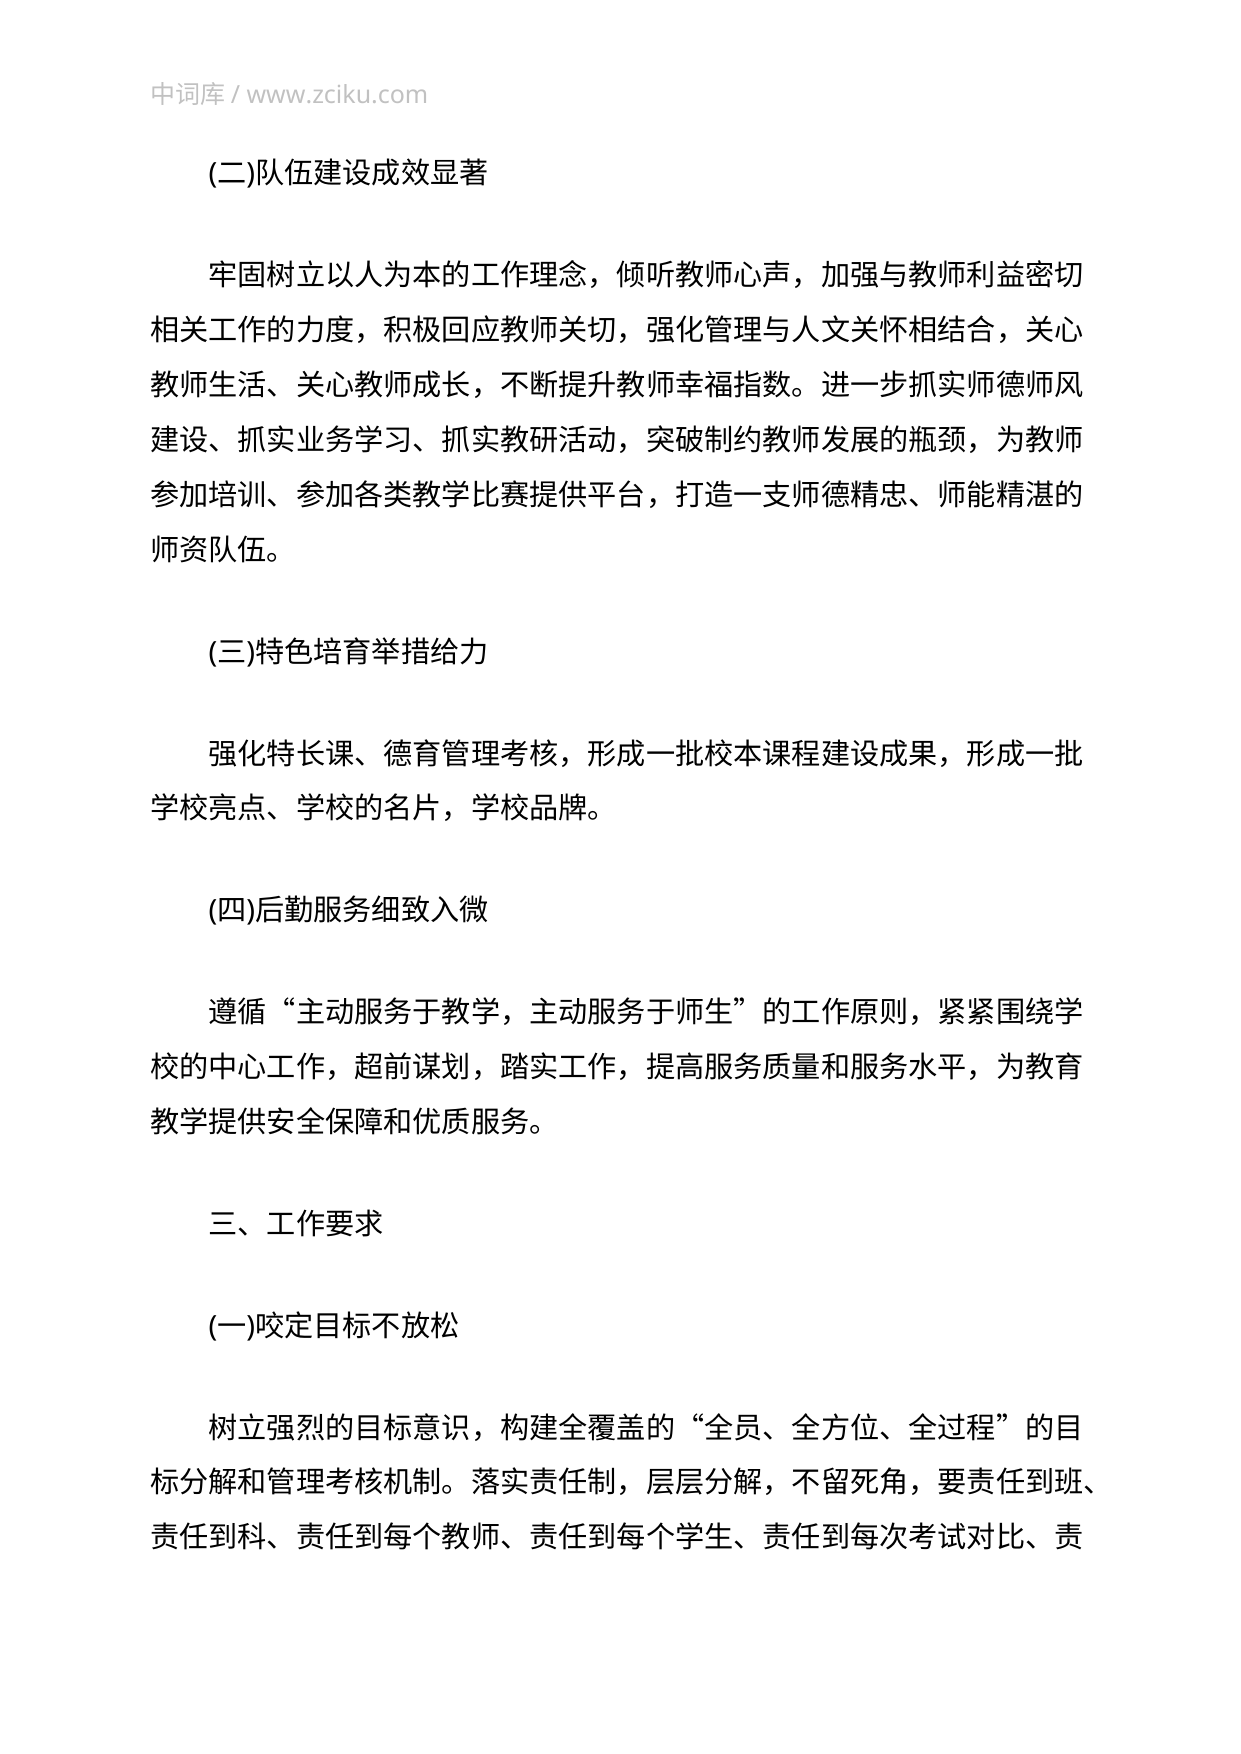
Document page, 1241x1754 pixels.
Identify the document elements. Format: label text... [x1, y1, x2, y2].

text 遵循“主动服务于教学，主动服务于师生”的工作原则，紧紧围绕学校的中心工作，超前谋划，踏实工作，提高服务质量和服务水平，为教育教学提供安全保障和优质服务。 [150, 989, 1090, 1141]
text (二)队伍建设成效显著 [150, 150, 1090, 192]
text 牢固树立以人为本的工作理念，倾听教师心声，加强与教师利益密切相关工作的力度，积极回应教师关切，强化管理与人文关怀相结合，关心教师生活、关心教师成长，不断提升教师幸福指数。进一步抓实师德师风建设、抓实业务学习、抓实教研活动，突破制约教师发展的瓶颈，为教师参加培训、参加各类教学比赛提供平台，打造一支师德精忠、师能精湛的师资队伍。 [150, 252, 1090, 569]
text (四)后勤服务细致入微 [150, 887, 1090, 929]
text 强化特长课、德育管理考核，形成一批校本课程建设成果，形成一批学校亮点、学校的名片，学校品牌。 [150, 730, 1090, 827]
text (三)特色培育举措给力 [150, 628, 1090, 671]
text (一)咬定目标不放松 [150, 1302, 1090, 1344]
text 三、工作要求 [150, 1200, 1090, 1243]
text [150, 1404, 1090, 1556]
